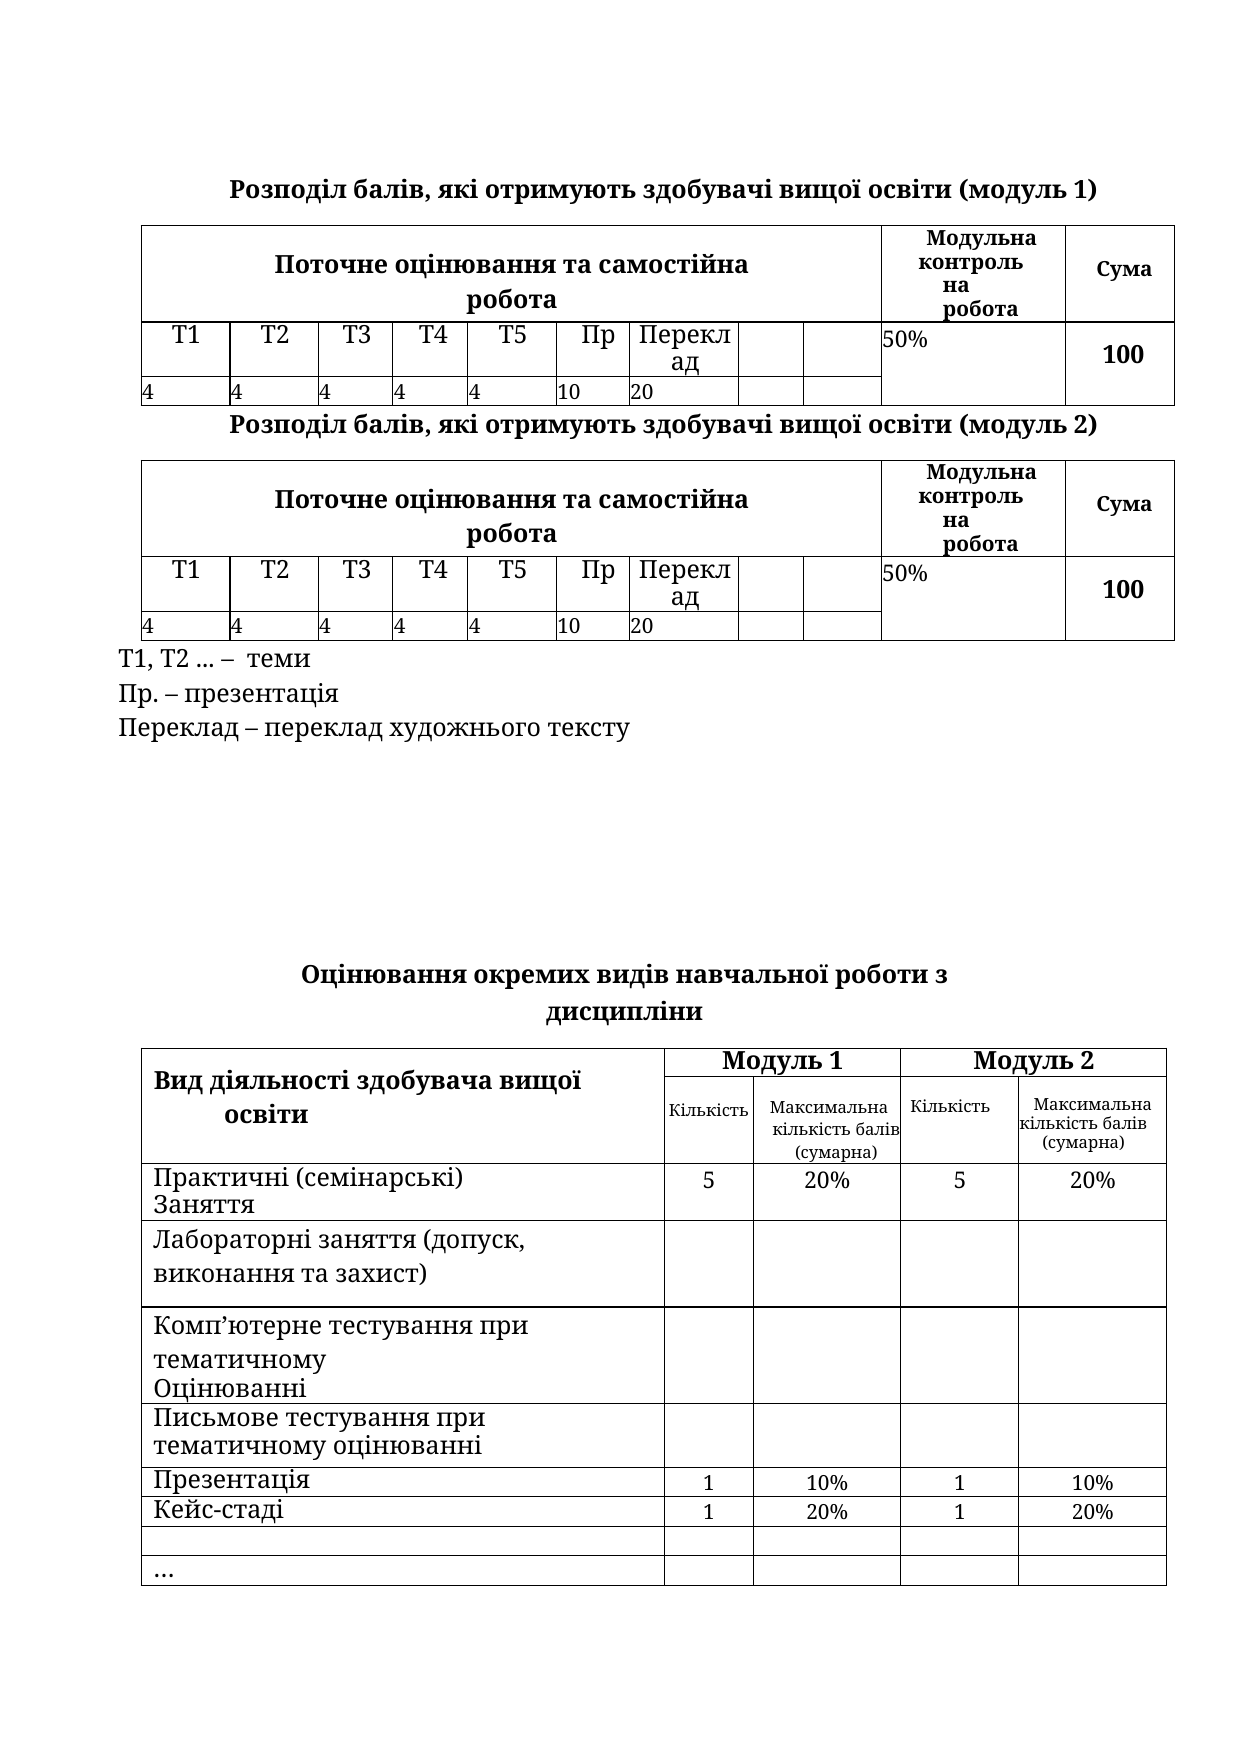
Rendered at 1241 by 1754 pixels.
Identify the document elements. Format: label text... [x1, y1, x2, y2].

table_cell [665, 1527, 753, 1555]
table_cell 1 [901, 1468, 1018, 1496]
table_cell [665, 1556, 753, 1584]
table_cell 50% [882, 557, 1065, 640]
table_cell [665, 1221, 753, 1306]
table_cell 10% [754, 1468, 900, 1496]
table_cell [901, 1221, 1018, 1306]
table_header Вид діяльності здобувача вищої освіти [142, 1049, 664, 1163]
table_cell Т3 [319, 323, 392, 376]
table_cell 1 [665, 1497, 753, 1526]
table_cell Максимальна кількість балів (сумарна) [754, 1077, 900, 1163]
table_cell [804, 323, 881, 376]
table_cell Пр [557, 323, 629, 376]
table_header Поточне оцінювання та самостійна робота [142, 226, 881, 321]
table_cell 20% [754, 1497, 900, 1526]
table_cell Т2 [231, 557, 318, 611]
table_cell 20% [1019, 1497, 1166, 1526]
table_cell [665, 1404, 753, 1467]
table_cell [1019, 1404, 1166, 1467]
table_header Модульна контрольна робота [882, 226, 1065, 321]
table_cell 4 [319, 377, 392, 405]
table_cell [901, 1556, 1018, 1584]
table_cell Кількість [901, 1077, 1018, 1163]
table_header Поточне оцінювання та самостійна робота [142, 461, 881, 556]
table_cell 4 [393, 612, 467, 640]
table_cell 10% [1019, 1468, 1166, 1496]
table_cell Кількість [665, 1077, 753, 1163]
table_cell 50% [882, 323, 1065, 405]
table_cell [739, 377, 803, 405]
table_cell [804, 557, 881, 611]
table_cell 10 [557, 612, 629, 640]
table_cell [1019, 1556, 1166, 1584]
table_header Модуль 1 [665, 1049, 900, 1076]
table_cell 100 [1066, 557, 1174, 640]
table_header Модульна контрольна робота [882, 461, 1065, 556]
table_cell [804, 377, 881, 405]
table_cell Практичні (семінарські) Заняття [142, 1164, 664, 1220]
table_cell Т4 [393, 557, 467, 611]
table_cell 4 [468, 612, 556, 640]
table_cell [901, 1308, 1018, 1403]
table_header Модуль 2 [901, 1049, 1166, 1076]
text Переклад – переклад художнього тексту [118, 709, 1122, 743]
table_cell 20% [754, 1164, 900, 1220]
table_cell 20 [630, 612, 738, 640]
table_cell [754, 1308, 900, 1403]
table_cell 10 [557, 377, 629, 405]
table_cell [754, 1221, 900, 1306]
table_cell [754, 1556, 900, 1584]
table_header Сума [1066, 226, 1174, 321]
table_cell 4 [393, 377, 467, 405]
table_cell 4 [142, 377, 229, 405]
table_cell Кейс-стаді [142, 1497, 664, 1526]
table_cell Максимальна кількість балів (сумарна) [1019, 1077, 1166, 1163]
table_cell 1 [901, 1497, 1018, 1526]
table_cell Письмове тестування при тематичному оцінюванні [142, 1404, 664, 1467]
table_cell … [142, 1556, 664, 1584]
table_cell [901, 1527, 1018, 1555]
text Оцінювання окремих видів навчальної роботи з дисципліни [264, 957, 985, 1028]
text Розподіл балів, які отримують здобувачі вищої освіти (модуль 1) [229, 172, 1122, 206]
text Т1, Т2 ... – теми [118, 641, 1122, 675]
table_cell [754, 1404, 900, 1467]
table_cell 20% [1019, 1164, 1166, 1220]
table_cell Комп’ютерне тестування при тематичному Оцінюванні [142, 1308, 664, 1403]
table_cell [804, 612, 881, 640]
table_cell Т5 [468, 323, 556, 376]
table_cell Т4 [393, 323, 467, 376]
table_cell Т1 [142, 323, 229, 376]
text Пр. – презентація [118, 675, 1122, 709]
table_cell Презентація [142, 1468, 664, 1496]
table_cell 1 [665, 1468, 753, 1496]
table_header Сума [1066, 461, 1174, 556]
table_cell [754, 1527, 900, 1555]
table_cell [1019, 1221, 1166, 1306]
text Розподіл балів, які отримують здобувачі вищої освіти (модуль 2) [229, 406, 1122, 440]
table_cell [1019, 1308, 1166, 1403]
table_cell 4 [231, 377, 318, 405]
table_cell Пр [557, 557, 629, 611]
table_cell [739, 557, 803, 611]
table_cell Переклад [630, 323, 738, 376]
table_cell Т3 [319, 557, 392, 611]
table_cell 5 [665, 1164, 753, 1220]
table_cell [1019, 1527, 1166, 1555]
table_cell Т2 [231, 323, 318, 376]
table_cell 20 [630, 377, 738, 405]
table_cell 4 [468, 377, 556, 405]
table_cell [142, 1527, 664, 1555]
table_cell 5 [901, 1164, 1018, 1220]
table_cell Лабораторні заняття (допуск, виконання та захист) [142, 1221, 664, 1306]
table_cell [665, 1308, 753, 1403]
table_cell 4 [319, 612, 392, 640]
table_cell [901, 1404, 1018, 1467]
table_cell Переклад [630, 557, 738, 611]
table_cell [739, 612, 803, 640]
table_cell 100 [1066, 323, 1174, 405]
table_cell [739, 323, 803, 376]
table_cell 4 [231, 612, 318, 640]
table_cell Т1 [142, 557, 229, 611]
table_cell Т5 [468, 557, 556, 611]
table_cell 4 [142, 612, 229, 640]
